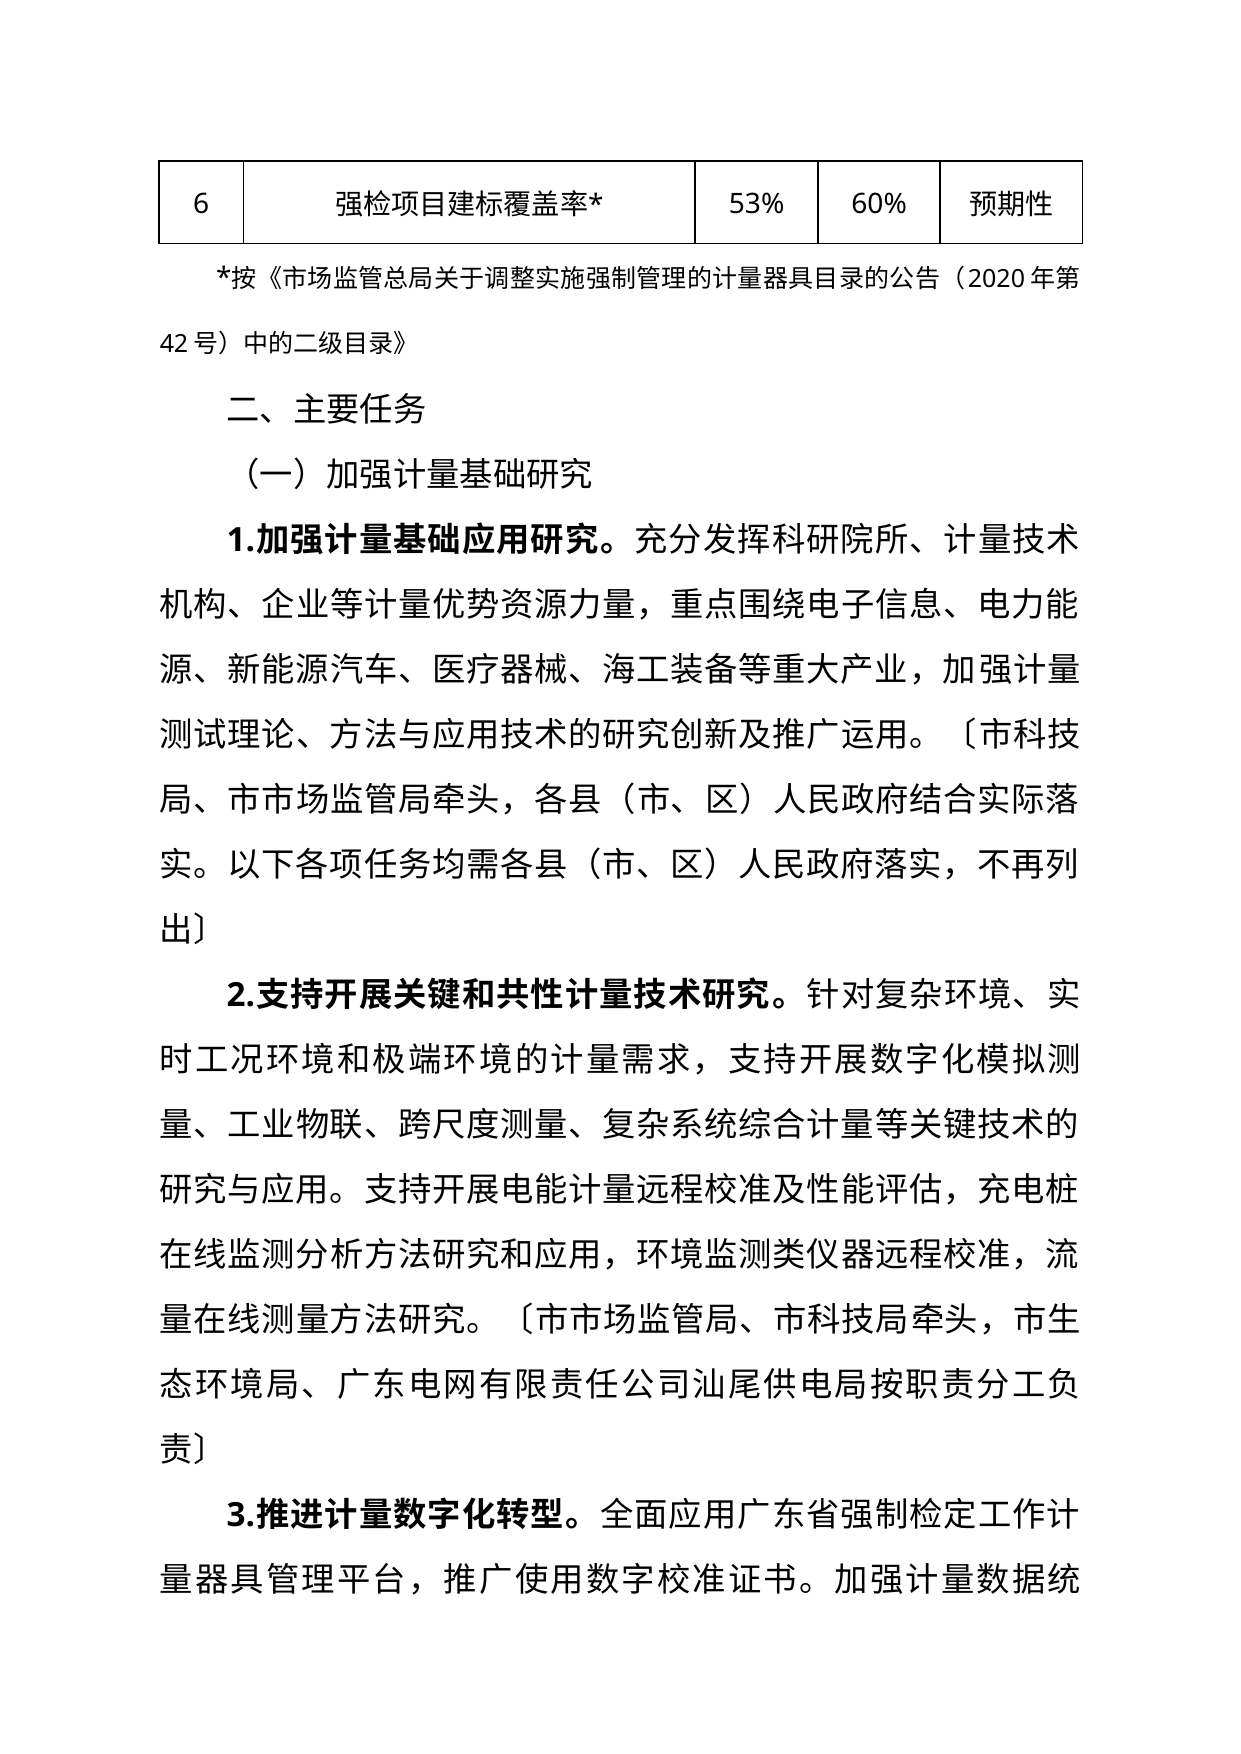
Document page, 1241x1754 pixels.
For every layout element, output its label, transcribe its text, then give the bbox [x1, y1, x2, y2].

table_cell 强检项目建标覆盖率* [244, 162, 694, 243]
table_cell 60% [819, 162, 939, 243]
table_cell 6 [160, 162, 243, 243]
text 1.加强计量基础应用研究。充分发挥科研院所、计量技术机构、企业等计量优势资源力量，重点围绕电子信息、电力能源、新能源汽车、医疗器械、海工装备等重大产业，加强计量测试理论、方法与应用技术的研究创新及推广运用。〔市科技局、市市场监管局牵头，各县（市、区）人民政府结合实际落实。以下各项任务均需各县（市、区）人民政府落实，不再列出〕 [159, 504, 1081, 959]
table_cell 53% [696, 162, 817, 243]
text 2.支持开展关键和共性计量技术研究。针对复杂环境、实时工况环境和极端环境的计量需求，支持开展数字化模拟测量、工业物联、跨尺度测量、复杂系统综合计量等关键技术的研究与应用。支持开展电能计量远程校准及性能评估，充电桩在线监测分析方法研究和应用，环境监测类仪器远程校准，流量在线测量方法研究。〔市市场监管局、市科技局牵头，市生态环境局、广东电网有限责任公司汕尾供电局按职责分工负责〕 [159, 959, 1081, 1479]
text （一）加强计量基础研究 [159, 439, 1081, 504]
text *按《市场监管总局关于调整实施强制管理的计量器具目录的公告（2020年第42号）中的二级目录》 [159, 244, 1081, 374]
table_cell 预期性 [941, 162, 1082, 243]
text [159, 1479, 1081, 1609]
text 二、主要任务 [159, 374, 1081, 439]
